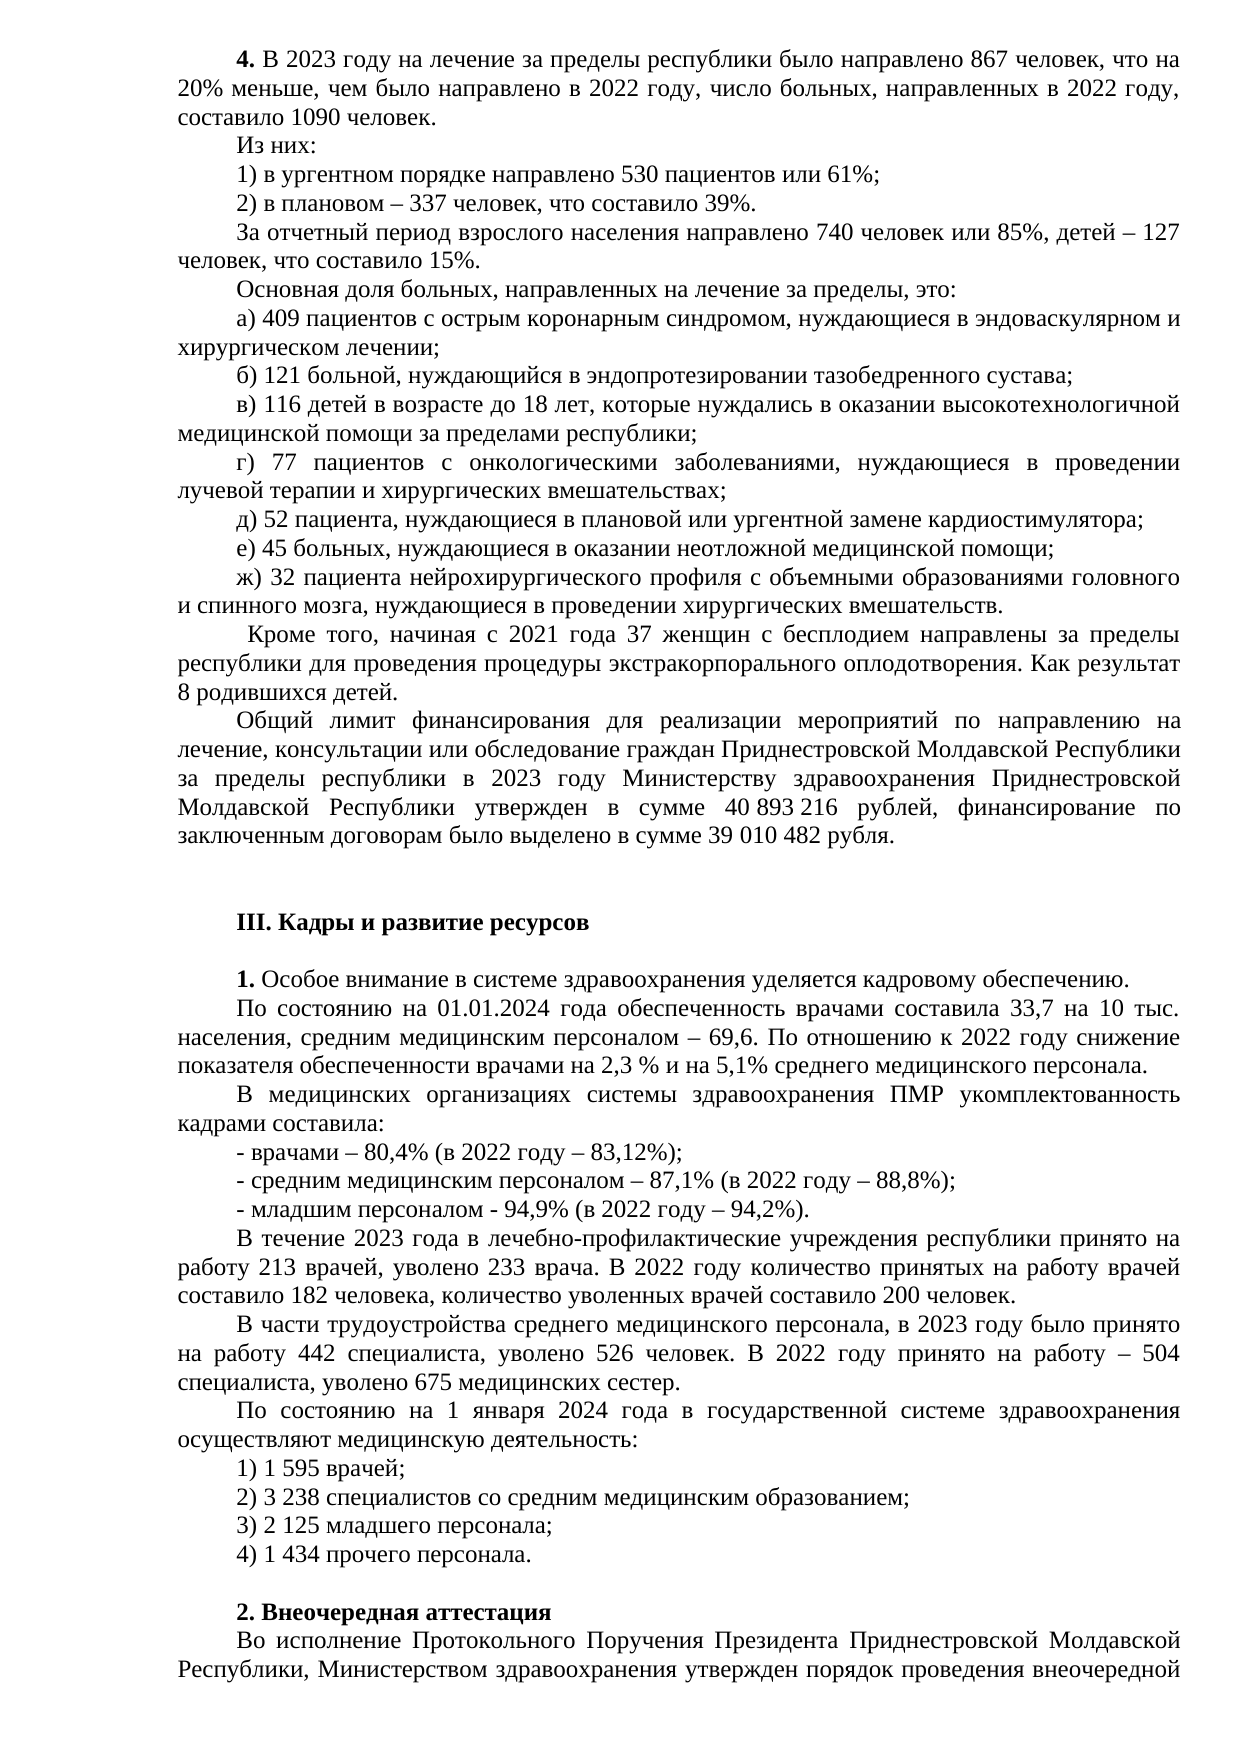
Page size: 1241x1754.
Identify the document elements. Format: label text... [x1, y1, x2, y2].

text а) 409 пациентов с острым коронарным синдромом, нуждающиеся в эндоваскулярном и хирургическом лечении; [177, 303, 1181, 361]
text е) 45 больных, нуждающиеся в оказании неотложной медицинской помощи; [177, 533, 1181, 562]
text 2) в плановом – 337 человек, что составило 39%. [177, 188, 1181, 217]
text 2. Внеочередная аттестация [177, 1597, 1181, 1626]
text III. Кадры и развитие ресурсов [177, 907, 1181, 936]
text Кроме того, начиная с 2021 года 37 женщин с бесплодием направлены за пределы республики для проведения процедуры экстракорпорального оплодотворения. Как результат 8 родившихся детей. [177, 619, 1181, 706]
text 4) 1 434 прочего персонала. [177, 1539, 1181, 1568]
text В части трудоустройства среднего медицинского персонала, в 2023 году было принято на работу 442 специалиста, уволено 526 человек. В 2022 году принято на работу – 504 специалиста, уволено 675 медицинских сестер. [177, 1309, 1181, 1396]
text - младшим персоналом - 94,9% (в 2022 году – 94,2%). [177, 1194, 1181, 1223]
text 2) 3 238 специалистов со средним медицинским образованием; [177, 1482, 1181, 1511]
text По состоянию на 01.01.2024 года обеспеченность врачами составила 33,7 на 10 тыс. населения, средним медицинским персоналом – 69,6. По отношению к 2022 году снижение показателя обеспеченности врачами на 2,3 % и на 5,1% среднего медицинского персонала. [177, 993, 1181, 1079]
text Общий лимит финансирования для реализации мероприятий по направлению на лечение, консультации или обследование граждан Приднестровской Молдавской Республики за пределы республики в 2023 году Министерству здравоохранения Приднестровской Молдавской Республики утвержден в сумме 40 893 216 рублей, финансирование по заключенным договорам было выделено в сумме 39 010 482 рубля. [177, 706, 1181, 849]
text 4. В 2023 году на лечение за пределы республики было направлено 867 человек, что на 20% меньше, чем было направлено в 2022 году, число больных, направленных в 2022 году, составило 1090 человек. [177, 44, 1181, 131]
text д) 52 пациента, нуждающиеся в плановой или ургентной замене кардиостимулятора; [177, 504, 1181, 533]
text в) 116 детей в возрасте до 18 лет, которые нуждались в оказании высокотехнологичной медицинской помощи за пределами республики; [177, 389, 1181, 447]
text 3) 2 125 младшего персонала; [177, 1511, 1181, 1539]
text - врачами – 80,4% (в 2022 году – 83,12%); [177, 1137, 1181, 1166]
text Основная доля больных, направленных на лечение за пределы, это: [177, 274, 1181, 303]
text б) 121 больной, нуждающийся в эндопротезировании тазобедренного сустава; [177, 361, 1181, 389]
text г) 77 пациентов с онкологическими заболеваниями, нуждающиеся в проведении лучевой терапии и хирургических вмешательствах; [177, 447, 1181, 504]
text Из них: [177, 131, 1181, 159]
text По состоянию на 1 января 2024 года в государственной системе здравоохранения осуществляют медицинскую деятельность: [177, 1396, 1181, 1453]
text 1) 1 595 врачей; [177, 1453, 1181, 1482]
text - средним медицинским персоналом – 87,1% (в 2022 году – 88,8%); [177, 1166, 1181, 1194]
text 1. Особое внимание в системе здравоохранения уделяется кадровому обеспечению. [177, 964, 1181, 993]
text ж) 32 пациента нейрохирургического профиля с объемными образованиями головного и спинного мозга, нуждающиеся в проведении хирургических вмешательств. [177, 562, 1181, 619]
text В течение 2023 года в лечебно-профилактические учреждения республики принято на работу 213 врачей, уволено 233 врача. В 2022 году количество принятых на работу врачей составило 182 человека, количество уволенных врачей составило 200 человек. [177, 1223, 1181, 1309]
text 1) в ургентном порядке направлено 530 пациентов или 61%; [177, 159, 1181, 188]
text За отчетный период взрослого населения направлено 740 человек или 85%, детей – 127 человек, что составило 15%. [177, 217, 1181, 274]
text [177, 1626, 1181, 1683]
text В медицинских организациях системы здравоохранения ПМР укомплектованность кадрами составила: [177, 1079, 1181, 1137]
